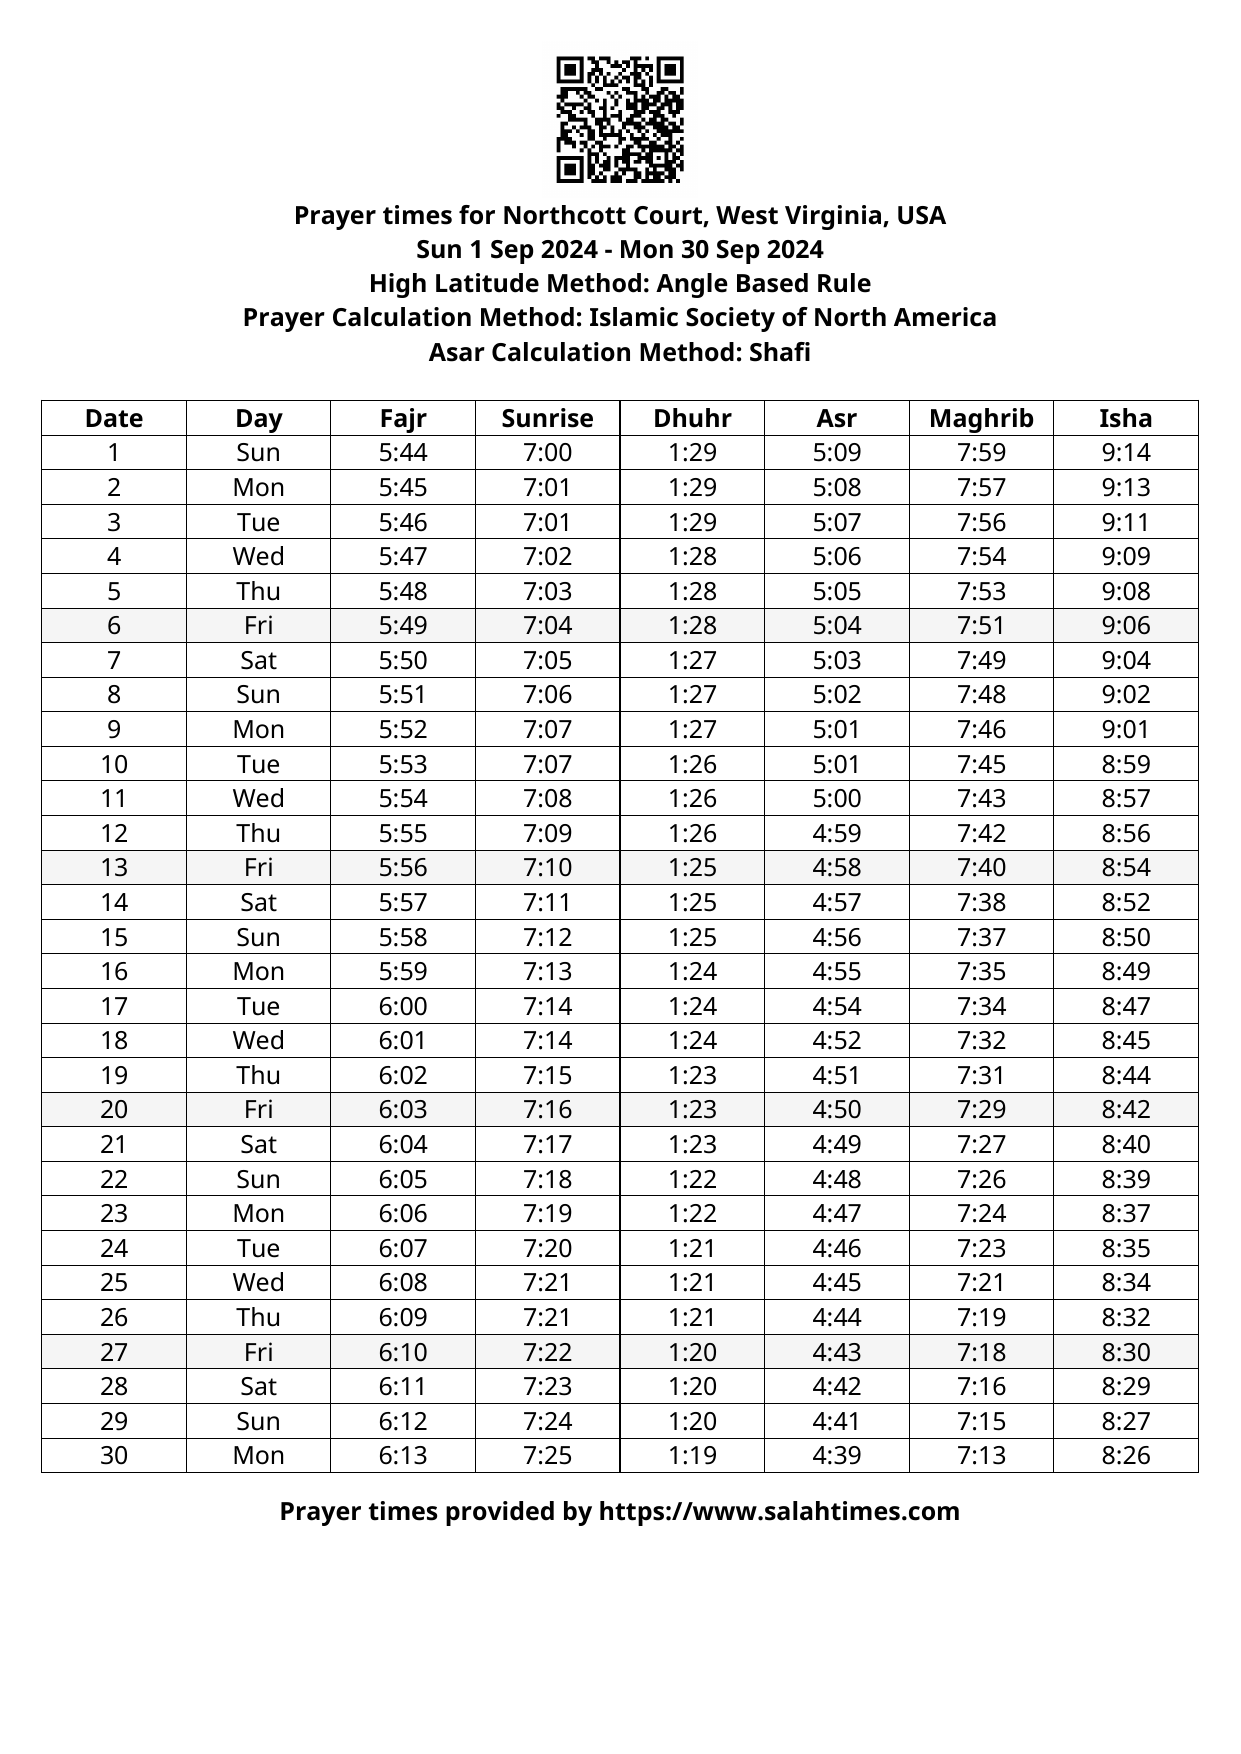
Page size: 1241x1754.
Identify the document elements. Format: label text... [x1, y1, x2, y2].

table_cell 6:01 [331, 1024, 475, 1057]
table_cell 1:23 [621, 1127, 764, 1161]
table_cell 7:16 [476, 1093, 619, 1126]
table_cell Mon [187, 1196, 330, 1230]
table_cell Wed [187, 781, 330, 815]
table_cell 5:06 [765, 539, 909, 573]
table_cell 8:57 [1054, 781, 1198, 815]
table_cell 5:45 [331, 470, 475, 504]
table_cell 5:47 [331, 539, 475, 573]
table_header Sunrise [476, 401, 619, 434]
table_cell 1:24 [621, 1024, 764, 1057]
table_cell 7:43 [910, 781, 1053, 815]
table_cell 1:21 [621, 1266, 764, 1299]
table_cell 7:09 [476, 816, 619, 849]
table_cell 7:14 [476, 989, 619, 1022]
table_cell 5:49 [331, 609, 475, 642]
table_cell 1 [42, 436, 186, 469]
table_cell 4:39 [765, 1439, 909, 1472]
table_cell 7:04 [476, 609, 619, 642]
table_cell 4:48 [765, 1162, 909, 1195]
table_cell Mon [187, 1439, 330, 1472]
table_cell 7:07 [476, 712, 619, 746]
table_cell 7:53 [910, 574, 1053, 607]
table_cell 7:15 [910, 1404, 1053, 1437]
table_cell Sat [187, 1127, 330, 1161]
table_cell 9:08 [1054, 574, 1198, 607]
table_cell 7:19 [476, 1196, 619, 1230]
table_cell 6 [42, 609, 186, 642]
table_cell 1:26 [621, 781, 764, 815]
table_cell 16 [42, 954, 186, 988]
table_cell 4:52 [765, 1024, 909, 1057]
table_cell 9:09 [1054, 539, 1198, 573]
table_cell 5:57 [331, 885, 475, 919]
table_cell 8:26 [1054, 1439, 1198, 1472]
table_cell 7:23 [910, 1231, 1053, 1264]
table_cell 5:05 [765, 574, 909, 607]
text High Latitude Method: Angle Based Rule [42, 266, 1198, 300]
table_cell Mon [187, 470, 330, 504]
table_cell 5:48 [331, 574, 475, 607]
table_cell 7:46 [910, 712, 1053, 746]
table_cell Fri [187, 1335, 330, 1368]
table_cell 1:23 [621, 1058, 764, 1092]
table_cell 27 [42, 1335, 186, 1368]
table_cell 8:32 [1054, 1300, 1198, 1334]
table_cell 8:56 [1054, 816, 1198, 849]
table_cell 1:26 [621, 816, 764, 849]
table_cell Tue [187, 989, 330, 1022]
table_cell 7:01 [476, 505, 619, 538]
table_cell 1:27 [621, 678, 764, 711]
table_cell 5:54 [331, 781, 475, 815]
table_cell 6:05 [331, 1162, 475, 1195]
table_cell 4:41 [765, 1404, 909, 1437]
table_cell 7:10 [476, 851, 619, 884]
table_cell 8:34 [1054, 1266, 1198, 1299]
table_cell 7:51 [910, 609, 1053, 642]
table_cell 7:56 [910, 505, 1053, 538]
table_cell 1:29 [621, 470, 764, 504]
table_cell 7:21 [476, 1266, 619, 1299]
table_cell Sun [187, 920, 330, 953]
table_cell 7:59 [910, 436, 1053, 469]
table_cell Wed [187, 1266, 330, 1299]
table_cell 7:42 [910, 816, 1053, 849]
table_cell 6:02 [331, 1058, 475, 1092]
table_header Date [42, 401, 186, 434]
text Prayer times provided by https://www.salahtimes.com [42, 1494, 1198, 1528]
table_cell 4:42 [765, 1369, 909, 1403]
table_cell 1:25 [621, 885, 764, 919]
table_cell 5:50 [331, 643, 475, 677]
table_cell 4:44 [765, 1300, 909, 1334]
table_cell Thu [187, 1300, 330, 1334]
table_cell 5:59 [331, 954, 475, 988]
table_cell 5:04 [765, 609, 909, 642]
table_cell 5:00 [765, 781, 909, 815]
table_cell 8:37 [1054, 1196, 1198, 1230]
table_cell Sun [187, 678, 330, 711]
table_cell 8:42 [1054, 1093, 1198, 1126]
table_cell Sun [187, 1162, 330, 1195]
table_cell 1:25 [621, 920, 764, 953]
table_cell Fri [187, 609, 330, 642]
table_cell 15 [42, 920, 186, 953]
table_cell 1:21 [621, 1300, 764, 1334]
table_cell 1:19 [621, 1439, 764, 1472]
table_cell 7:20 [476, 1231, 619, 1264]
table_cell 5:52 [331, 712, 475, 746]
table_cell 20 [42, 1093, 186, 1126]
table_cell 1:21 [621, 1231, 764, 1264]
table_cell 7:14 [476, 1024, 619, 1057]
table_cell 13 [42, 851, 186, 884]
table_cell 7:57 [910, 470, 1053, 504]
table_cell 8:40 [1054, 1127, 1198, 1161]
table_cell Thu [187, 1058, 330, 1092]
table_cell 4:57 [765, 885, 909, 919]
table_cell 25 [42, 1266, 186, 1299]
table_cell 23 [42, 1196, 186, 1230]
table_cell 7 [42, 643, 186, 677]
table_cell 8:27 [1054, 1404, 1198, 1437]
table_cell 7:49 [910, 643, 1053, 677]
table_cell 6:03 [331, 1093, 475, 1126]
table_cell 4:49 [765, 1127, 909, 1161]
table_cell 5:53 [331, 747, 475, 780]
table_cell 8:47 [1054, 989, 1198, 1022]
table_cell 7:26 [910, 1162, 1053, 1195]
text Prayer times for Northcott Court, West Virginia, USA [42, 198, 1198, 232]
table_cell Sun [187, 1404, 330, 1437]
table_cell 5:08 [765, 470, 909, 504]
table_header Dhuhr [621, 401, 764, 434]
table_cell 4:58 [765, 851, 909, 884]
table_cell 7:16 [910, 1369, 1053, 1403]
table_cell 7:34 [910, 989, 1053, 1022]
table_cell 6:12 [331, 1404, 475, 1437]
table_cell Mon [187, 954, 330, 988]
table_cell 5:58 [331, 920, 475, 953]
table_cell 7:13 [476, 954, 619, 988]
table_cell 8:30 [1054, 1335, 1198, 1368]
table_header Maghrib [910, 401, 1053, 434]
table_cell 4:43 [765, 1335, 909, 1368]
table_cell 8:49 [1054, 954, 1198, 988]
table_cell 1:27 [621, 712, 764, 746]
table_cell 6:04 [331, 1127, 475, 1161]
table_cell Fri [187, 1093, 330, 1126]
table_cell 1:22 [621, 1196, 764, 1230]
table_cell 5:55 [331, 816, 475, 849]
table_cell 7:48 [910, 678, 1053, 711]
table_cell 4:50 [765, 1093, 909, 1126]
table_cell 5 [42, 574, 186, 607]
table_cell 5:07 [765, 505, 909, 538]
table_cell 7:32 [910, 1024, 1053, 1057]
table_cell 5:44 [331, 436, 475, 469]
table_cell 6:07 [331, 1231, 475, 1264]
table_cell 19 [42, 1058, 186, 1092]
table_cell 9:04 [1054, 643, 1198, 677]
table_cell 7:22 [476, 1335, 619, 1368]
table_cell 10 [42, 747, 186, 780]
table_cell 8:45 [1054, 1024, 1198, 1057]
table_cell 8:59 [1054, 747, 1198, 780]
table_cell 7:38 [910, 885, 1053, 919]
table_cell 7:01 [476, 470, 619, 504]
table_cell 3 [42, 505, 186, 538]
table_cell 7:18 [910, 1335, 1053, 1368]
table_cell 9:14 [1054, 436, 1198, 469]
table_header Asr [765, 401, 909, 434]
table_cell 8:50 [1054, 920, 1198, 953]
table_cell 7:54 [910, 539, 1053, 573]
table_cell Tue [187, 505, 330, 538]
table_cell Tue [187, 747, 330, 780]
table_cell 7:06 [476, 678, 619, 711]
table_cell 6:13 [331, 1439, 475, 1472]
table_cell 7:18 [476, 1162, 619, 1195]
table_cell 4:56 [765, 920, 909, 953]
table_cell 7:45 [910, 747, 1053, 780]
table_cell 7:21 [476, 1300, 619, 1334]
table_cell 9 [42, 712, 186, 746]
table_cell 1:20 [621, 1404, 764, 1437]
table_cell 14 [42, 885, 186, 919]
table_cell 5:01 [765, 712, 909, 746]
table_cell 1:28 [621, 609, 764, 642]
table_cell 9:02 [1054, 678, 1198, 711]
table_cell Sun [187, 436, 330, 469]
table_cell 5:03 [765, 643, 909, 677]
table_cell 4 [42, 539, 186, 573]
table_cell Mon [187, 712, 330, 746]
table_cell 7:27 [910, 1127, 1053, 1161]
table_cell 28 [42, 1369, 186, 1403]
table_cell 7:11 [476, 885, 619, 919]
table_cell 6:08 [331, 1266, 475, 1299]
text Sun 1 Sep 2024 - Mon 30 Sep 2024 [42, 232, 1198, 266]
table_cell Fri [187, 851, 330, 884]
table_cell 9:01 [1054, 712, 1198, 746]
table_cell 26 [42, 1300, 186, 1334]
table_cell Thu [187, 816, 330, 849]
table_cell 7:23 [476, 1369, 619, 1403]
table_cell 8:52 [1054, 885, 1198, 919]
table_cell 1:23 [621, 1093, 764, 1126]
table_cell 22 [42, 1162, 186, 1195]
table_cell 7:00 [476, 436, 619, 469]
table_cell 1:29 [621, 505, 764, 538]
table_cell 5:02 [765, 678, 909, 711]
table_cell 24 [42, 1231, 186, 1264]
table_cell 8 [42, 678, 186, 711]
table_cell 7:07 [476, 747, 619, 780]
table_cell 4:47 [765, 1196, 909, 1230]
table_header Isha [1054, 401, 1198, 434]
picture [542, 41, 699, 198]
table_cell Sat [187, 885, 330, 919]
table_cell 6:10 [331, 1335, 475, 1368]
table_cell 9:06 [1054, 609, 1198, 642]
table_cell 6:11 [331, 1369, 475, 1403]
table_cell 7:37 [910, 920, 1053, 953]
table_cell 5:51 [331, 678, 475, 711]
table_cell 1:29 [621, 436, 764, 469]
table_cell 8:29 [1054, 1369, 1198, 1403]
table_cell 6:00 [331, 989, 475, 1022]
table_cell 17 [42, 989, 186, 1022]
table_cell 21 [42, 1127, 186, 1161]
table_cell 1:28 [621, 539, 764, 573]
table_cell 7:08 [476, 781, 619, 815]
table_cell 9:11 [1054, 505, 1198, 538]
table_cell 7:24 [910, 1196, 1053, 1230]
table_cell 5:56 [331, 851, 475, 884]
table_cell 1:26 [621, 747, 764, 780]
table_cell 7:31 [910, 1058, 1053, 1092]
table_cell Wed [187, 539, 330, 573]
table_cell 4:59 [765, 816, 909, 849]
table_cell 7:29 [910, 1093, 1053, 1126]
table_cell 12 [42, 816, 186, 849]
table_cell 8:54 [1054, 851, 1198, 884]
table_cell 1:28 [621, 574, 764, 607]
table_cell 5:09 [765, 436, 909, 469]
table_cell Thu [187, 574, 330, 607]
table_cell 7:17 [476, 1127, 619, 1161]
table_cell 1:27 [621, 643, 764, 677]
table_cell 7:15 [476, 1058, 619, 1092]
table_cell 8:39 [1054, 1162, 1198, 1195]
table_cell 4:45 [765, 1266, 909, 1299]
table_cell 7:40 [910, 851, 1053, 884]
table_cell 1:25 [621, 851, 764, 884]
table_cell 5:01 [765, 747, 909, 780]
table_cell 1:20 [621, 1369, 764, 1403]
table_cell 1:24 [621, 954, 764, 988]
table_cell 4:51 [765, 1058, 909, 1092]
table_cell 7:12 [476, 920, 619, 953]
table_header Fajr [331, 401, 475, 434]
table_cell 30 [42, 1439, 186, 1472]
table_cell 7:24 [476, 1404, 619, 1437]
table_cell 7:19 [910, 1300, 1053, 1334]
table_cell 9:13 [1054, 470, 1198, 504]
table_cell 8:35 [1054, 1231, 1198, 1264]
table_cell 29 [42, 1404, 186, 1437]
table_cell 7:13 [910, 1439, 1053, 1472]
table_cell 7:02 [476, 539, 619, 573]
text Asar Calculation Method: Shafi [42, 334, 1198, 368]
table_cell 7:05 [476, 643, 619, 677]
table_cell Wed [187, 1024, 330, 1057]
table_cell Sat [187, 1369, 330, 1403]
table_cell 1:24 [621, 989, 764, 1022]
table_cell 7:03 [476, 574, 619, 607]
table_cell 7:35 [910, 954, 1053, 988]
table_cell 8:44 [1054, 1058, 1198, 1092]
table_cell Tue [187, 1231, 330, 1264]
table_cell 7:21 [910, 1266, 1053, 1299]
table_cell 2 [42, 470, 186, 504]
table_cell 6:09 [331, 1300, 475, 1334]
table_cell 4:46 [765, 1231, 909, 1264]
table_cell 11 [42, 781, 186, 815]
table_cell 4:55 [765, 954, 909, 988]
table_cell 4:54 [765, 989, 909, 1022]
table_header Day [187, 401, 330, 434]
table_cell 1:20 [621, 1335, 764, 1368]
table_cell 1:22 [621, 1162, 764, 1195]
table_cell 5:46 [331, 505, 475, 538]
table_cell 7:25 [476, 1439, 619, 1472]
text Prayer Calculation Method: Islamic Society of North America [42, 300, 1198, 334]
table_cell 6:06 [331, 1196, 475, 1230]
table_cell Sat [187, 643, 330, 677]
table_cell 18 [42, 1024, 186, 1057]
